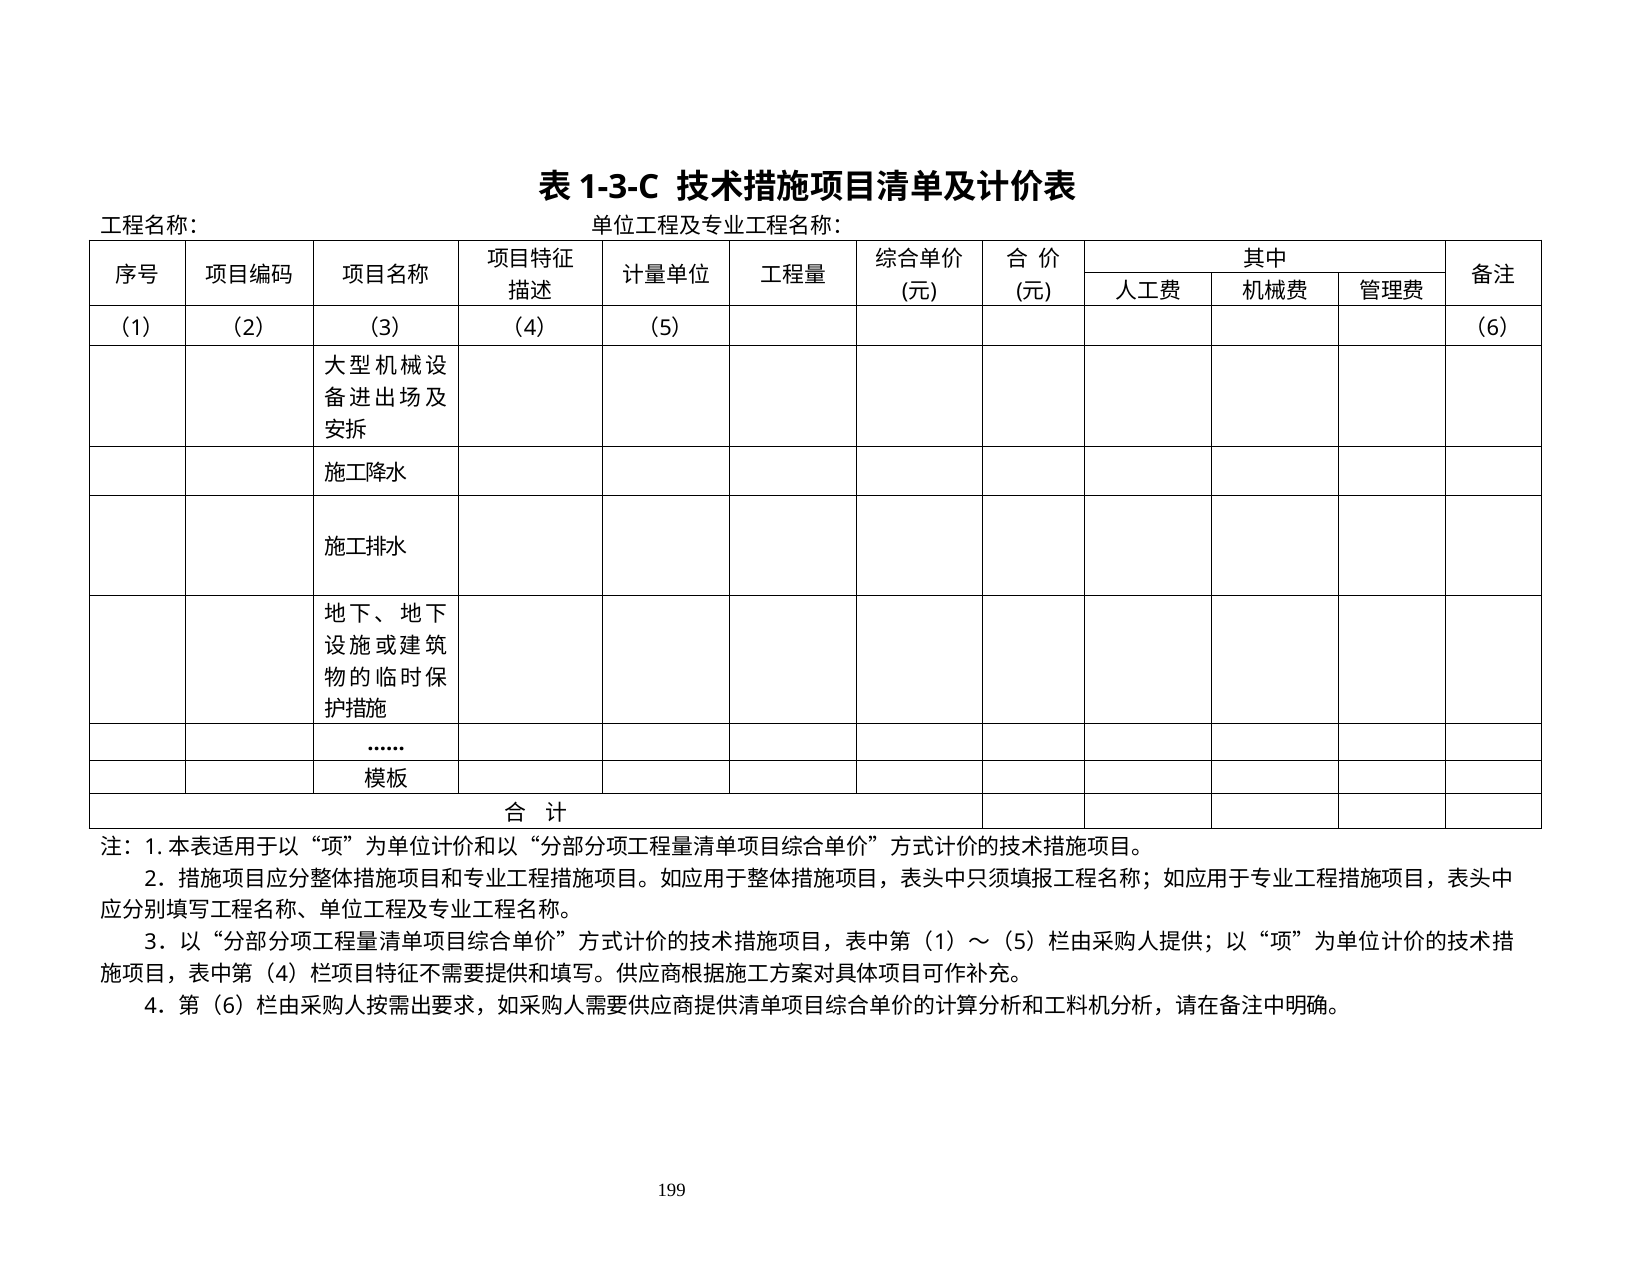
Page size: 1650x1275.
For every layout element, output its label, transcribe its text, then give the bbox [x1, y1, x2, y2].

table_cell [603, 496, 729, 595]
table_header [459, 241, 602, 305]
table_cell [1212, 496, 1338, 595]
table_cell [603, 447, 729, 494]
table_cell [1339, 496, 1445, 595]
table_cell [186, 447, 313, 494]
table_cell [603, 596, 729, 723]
text 2．措施项目应分整体措施项目和专业工程措施项目。如应用于整体措施项目，表头中只须填报工程名称；如应用于专业工程措施项目，表头中应分别填写工程名称、单位工程及专业工程名称。 [100, 861, 1514, 924]
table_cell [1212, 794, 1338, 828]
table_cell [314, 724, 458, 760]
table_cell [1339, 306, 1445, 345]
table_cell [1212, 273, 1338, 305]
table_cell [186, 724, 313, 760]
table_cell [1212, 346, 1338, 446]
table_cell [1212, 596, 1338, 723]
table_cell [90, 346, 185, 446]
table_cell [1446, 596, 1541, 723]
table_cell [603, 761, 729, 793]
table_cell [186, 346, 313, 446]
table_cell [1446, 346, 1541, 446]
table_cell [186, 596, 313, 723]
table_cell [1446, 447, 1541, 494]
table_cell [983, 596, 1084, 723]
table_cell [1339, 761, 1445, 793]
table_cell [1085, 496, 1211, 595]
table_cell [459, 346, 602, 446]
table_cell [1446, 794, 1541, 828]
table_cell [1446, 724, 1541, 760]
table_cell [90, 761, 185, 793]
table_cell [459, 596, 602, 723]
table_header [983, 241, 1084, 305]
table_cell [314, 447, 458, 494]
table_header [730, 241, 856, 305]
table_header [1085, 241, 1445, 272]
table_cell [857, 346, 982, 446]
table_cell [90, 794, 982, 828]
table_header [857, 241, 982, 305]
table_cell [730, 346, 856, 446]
text 3．以“分部分项工程量清单项目综合单价”方式计价的技术措施项目，表中第（1）～（5）栏由采购人提供；以“项”为单位计价的技术措施项目，表中第（4）栏项目特征不需要提供和填写。供应商根据施工方案对具体项目可作补充。 [100, 924, 1514, 988]
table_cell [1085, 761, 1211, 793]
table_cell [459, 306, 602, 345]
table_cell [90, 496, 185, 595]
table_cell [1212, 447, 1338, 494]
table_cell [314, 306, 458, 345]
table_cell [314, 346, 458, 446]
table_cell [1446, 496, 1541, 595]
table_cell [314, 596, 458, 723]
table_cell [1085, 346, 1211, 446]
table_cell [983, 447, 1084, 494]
text 工程名称： 单位工程及专业工程名称： [100, 208, 1514, 239]
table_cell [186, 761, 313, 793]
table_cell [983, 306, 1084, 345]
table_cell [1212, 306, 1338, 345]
text 注：1. 本表适用于以“项”为单位计价和以“分部分项工程量清单项目综合单价”方式计价的技术措施项目。 [100, 829, 1514, 861]
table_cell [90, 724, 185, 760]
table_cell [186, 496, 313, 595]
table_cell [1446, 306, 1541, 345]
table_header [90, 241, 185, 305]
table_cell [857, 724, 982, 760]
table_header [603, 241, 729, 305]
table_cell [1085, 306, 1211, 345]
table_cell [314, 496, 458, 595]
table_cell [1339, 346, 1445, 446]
text 4．第（6）栏由采购人按需出要求，如采购人需要供应商提供清单项目综合单价的计算分析和工料机分析，请在备注中明确。 [100, 988, 1514, 1019]
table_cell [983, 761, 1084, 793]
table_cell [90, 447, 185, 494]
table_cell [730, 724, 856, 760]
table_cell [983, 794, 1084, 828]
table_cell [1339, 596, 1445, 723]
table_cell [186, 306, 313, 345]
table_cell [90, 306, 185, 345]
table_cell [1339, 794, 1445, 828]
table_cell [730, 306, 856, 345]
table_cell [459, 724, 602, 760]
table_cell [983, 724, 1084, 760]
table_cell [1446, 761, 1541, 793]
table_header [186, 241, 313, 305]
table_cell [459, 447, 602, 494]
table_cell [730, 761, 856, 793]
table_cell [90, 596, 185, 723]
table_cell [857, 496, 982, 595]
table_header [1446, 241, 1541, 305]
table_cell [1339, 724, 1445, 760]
text 表1-3-C 技术措施项目清单及计价表 [100, 159, 1514, 208]
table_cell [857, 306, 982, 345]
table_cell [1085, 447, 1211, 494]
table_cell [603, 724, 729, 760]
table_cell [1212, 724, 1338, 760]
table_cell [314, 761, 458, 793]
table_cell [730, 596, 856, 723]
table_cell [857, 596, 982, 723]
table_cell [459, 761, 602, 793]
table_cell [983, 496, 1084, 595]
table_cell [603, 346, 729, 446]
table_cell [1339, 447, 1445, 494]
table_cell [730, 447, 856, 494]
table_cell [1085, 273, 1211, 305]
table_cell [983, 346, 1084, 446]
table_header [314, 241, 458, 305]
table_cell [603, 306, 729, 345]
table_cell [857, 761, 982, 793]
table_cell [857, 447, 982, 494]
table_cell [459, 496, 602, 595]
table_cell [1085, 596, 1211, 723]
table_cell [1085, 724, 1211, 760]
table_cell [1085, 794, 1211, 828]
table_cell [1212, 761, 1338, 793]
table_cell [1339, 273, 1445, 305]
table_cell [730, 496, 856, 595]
